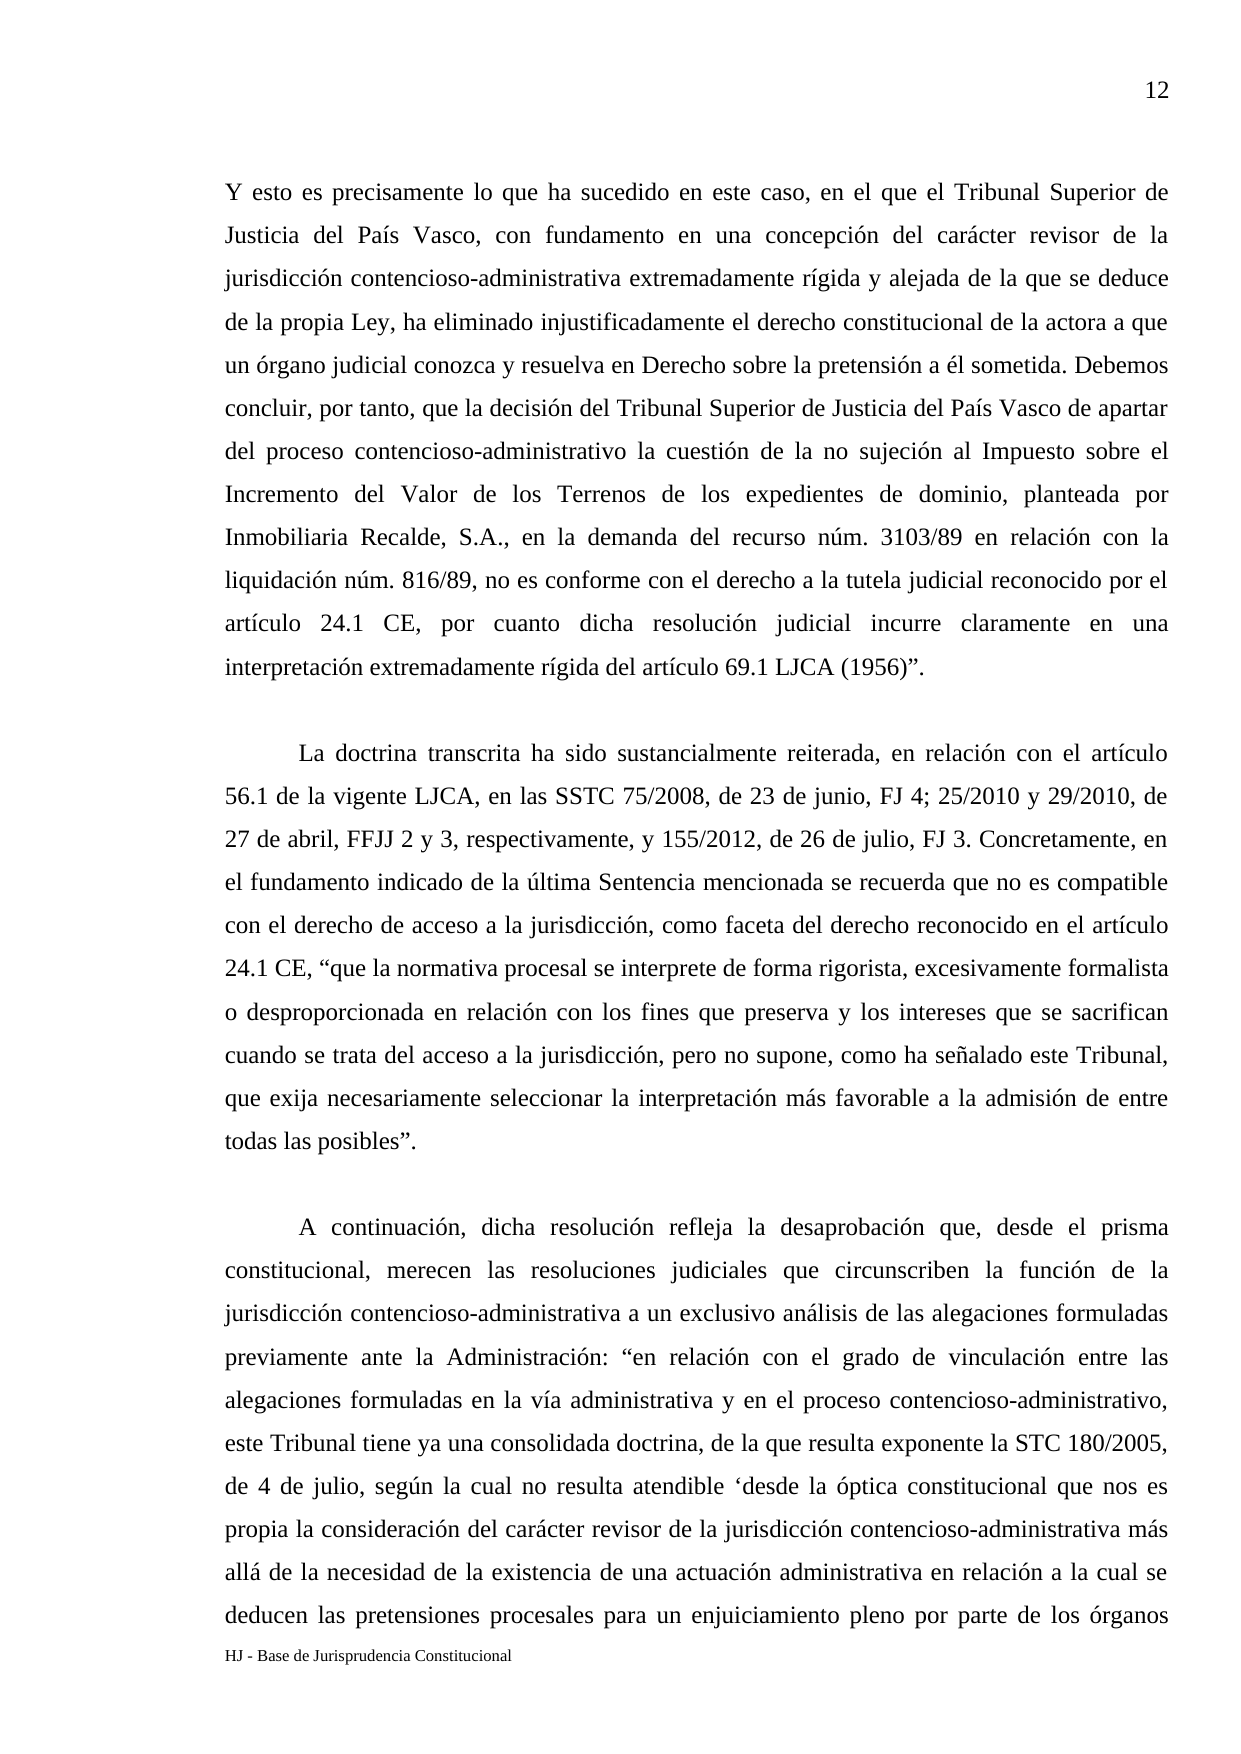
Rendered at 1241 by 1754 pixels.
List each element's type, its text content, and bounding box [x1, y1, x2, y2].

text La doctrina transcrita ha sido sustancialmente reiterada, en relación con el artículo 56.1 de la vigente LJCA, en las SSTC 75/2008, de 23 de junio, FJ 4; 25/2010 y 29/2010, de 27 de abril, FFJJ 2 y 3, respectivamente, y 155/2012, de 26 de julio, FJ 3. Concretamente, en el fundamento indicado de la última Sentencia mencionada se recuerda que no es compatible con el derecho de acceso a la jurisdicción, como faceta del derecho reconocido en el artículo 24.1 CE, “que la normativa procesal se interprete de forma rigorista, excesivamente formalista o desproporcionada en relación con los fines que preserva y los intereses que se sacrifican cuando se trata del acceso a la jurisdicción, pero no supone, como ha señalado este Tribunal, que exija necesariamente seleccionar la interpretación más favorable a la admisión de entre todas las posibles”. [224, 738, 1169, 1155]
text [224, 177, 1169, 680]
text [224, 1212, 1169, 1629]
